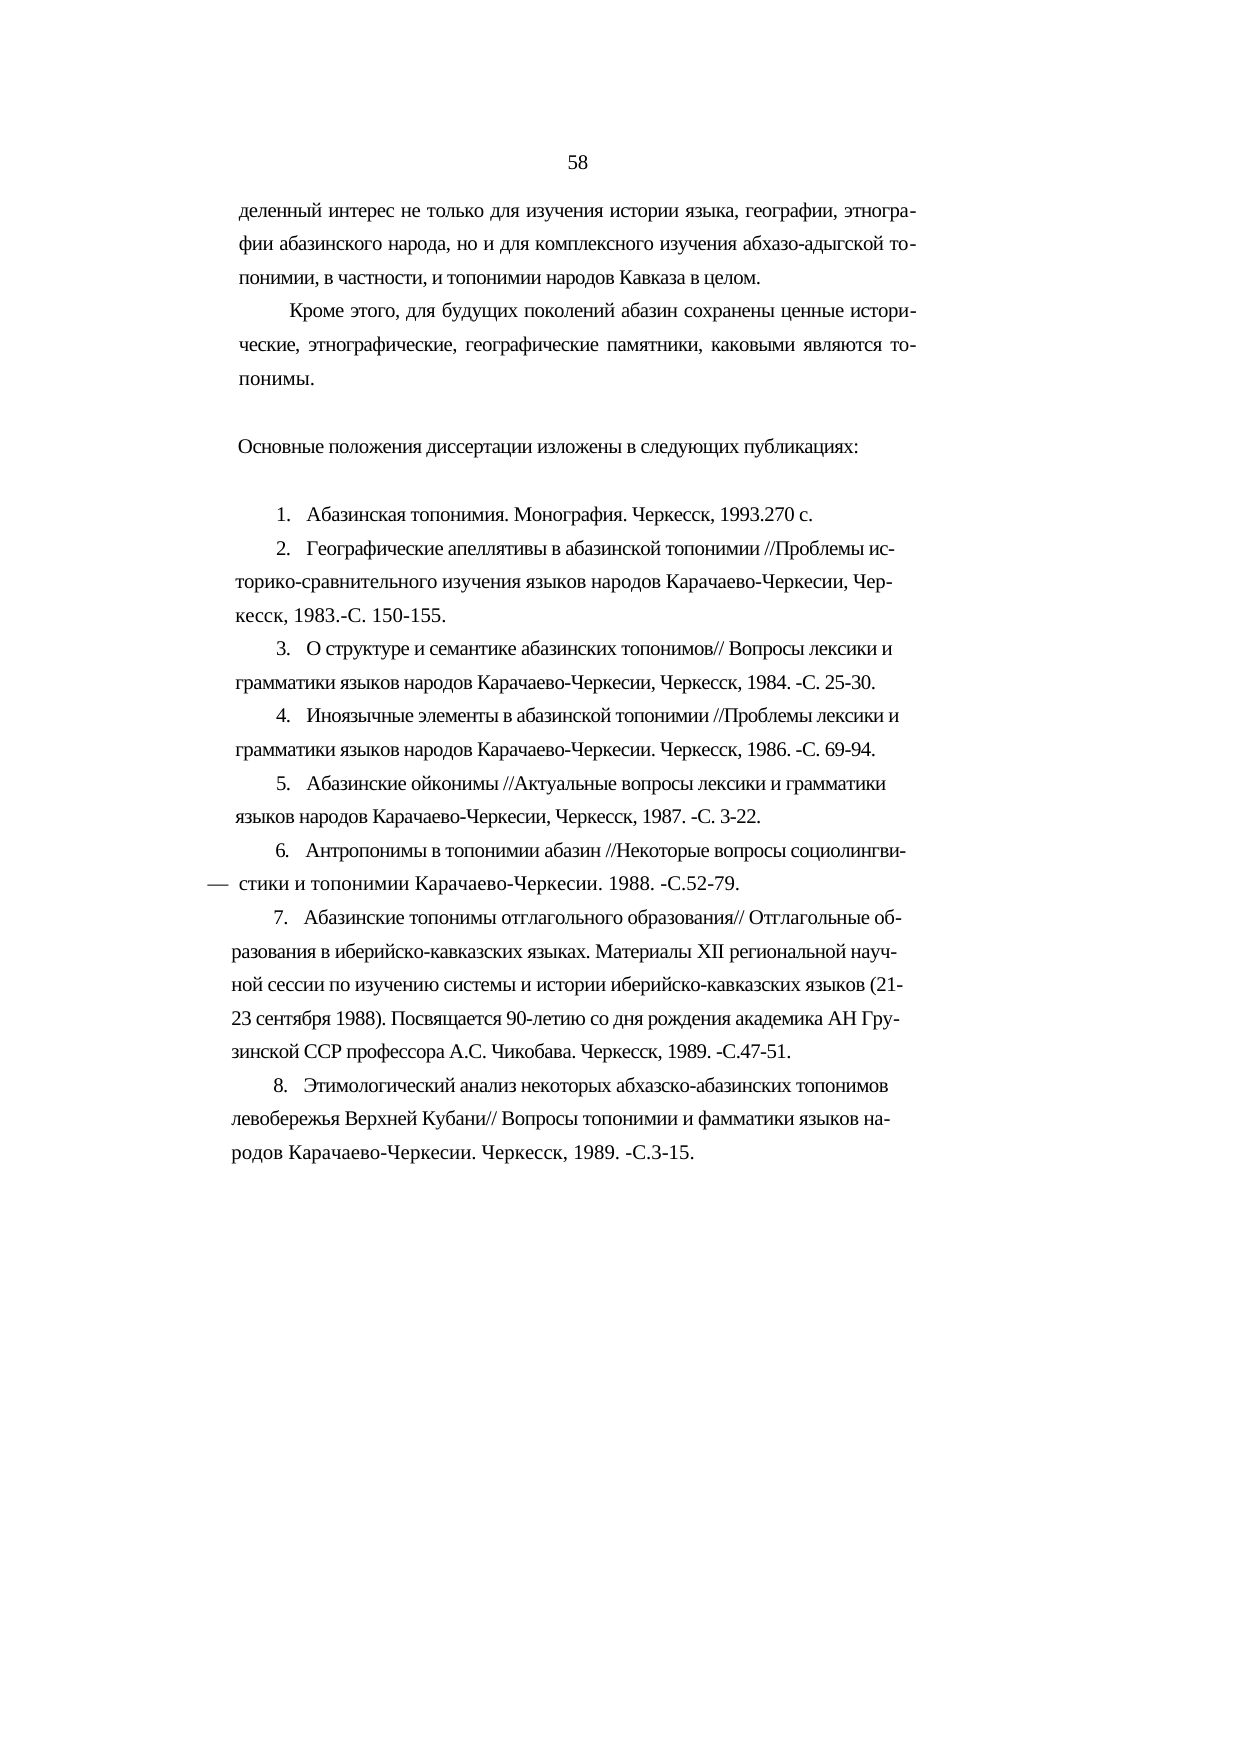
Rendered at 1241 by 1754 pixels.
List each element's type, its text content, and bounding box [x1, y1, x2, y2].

list О структуре и семантике абазинских топонимов// Вопросы лексики и грамматики языков народов Карачаево-Черкесии, Черкесск, 1984. -С. 25-30. [235, 629, 915, 696]
text 6. Антропонимы в топонимии абазин //Некоторые вопросы социолингви- — стики и топонимии Карачаево-Черкесии. 1988. -С.52-79. [207, 830, 916, 897]
list Абазинские ойконимы //Актуальные вопросы лексики и грамматики языков народов Карачаево-Черкесии, Черкесск, 1987. -С. 3-22. [235, 763, 914, 830]
text 58 [567, 150, 916, 174]
list Этимологический анализ некоторых абхазско-абазинских топонимов левобережья Верхней Кубани// Вопросы топонимии и фамматики языков народов Карачаево-Черкесии. Черкесск, 1989. -С.3-15. [231, 1066, 912, 1166]
text Кроме этого, для будущих поколений абазин сохранены ценные исторические, этнографические, географические памятники, каковыми являются топонимы. [239, 291, 916, 392]
list Абазинские топонимы отглагольного образования// Отглагольные образования в иберийско-кавказских языках. Материалы XII региональной научной сессии по изучению системы и истории иберийско-кавказских языков (21-23 сентября 1988). Посвящается 90-летию со дня рождения академика АН Грузинской ССР профессора А.С. Чикобава. Черкесск, 1989. -С.47-51. [231, 898, 914, 1066]
text Основные положения диссертации изложены в следующих публикациях: [238, 434, 916, 458]
list Абазинская топонимия. Монография. Черкесск, 1993.270 с. [276, 495, 916, 528]
list Иноязычные элементы в абазинской топонимии //Проблемы лексики и грамматики языков народов Карачаево-Черкесии. Черкесск, 1986. -С. 69-94. [235, 696, 914, 763]
text деленный интерес не только для изучения истории языка, географии, этнографии абазинского народа, но и для комплексного изучения абхазо-адыгской топонимии, в частности, и топонимии народов Кавказа в целом. [239, 191, 916, 291]
list Географические апеллятивы в абазинской топонимии //Проблемы ис-торико-сравнительного изучения языков народов Карачаево-Черкесии, Черкесск, 1983.-С. 150-155. [235, 528, 915, 629]
